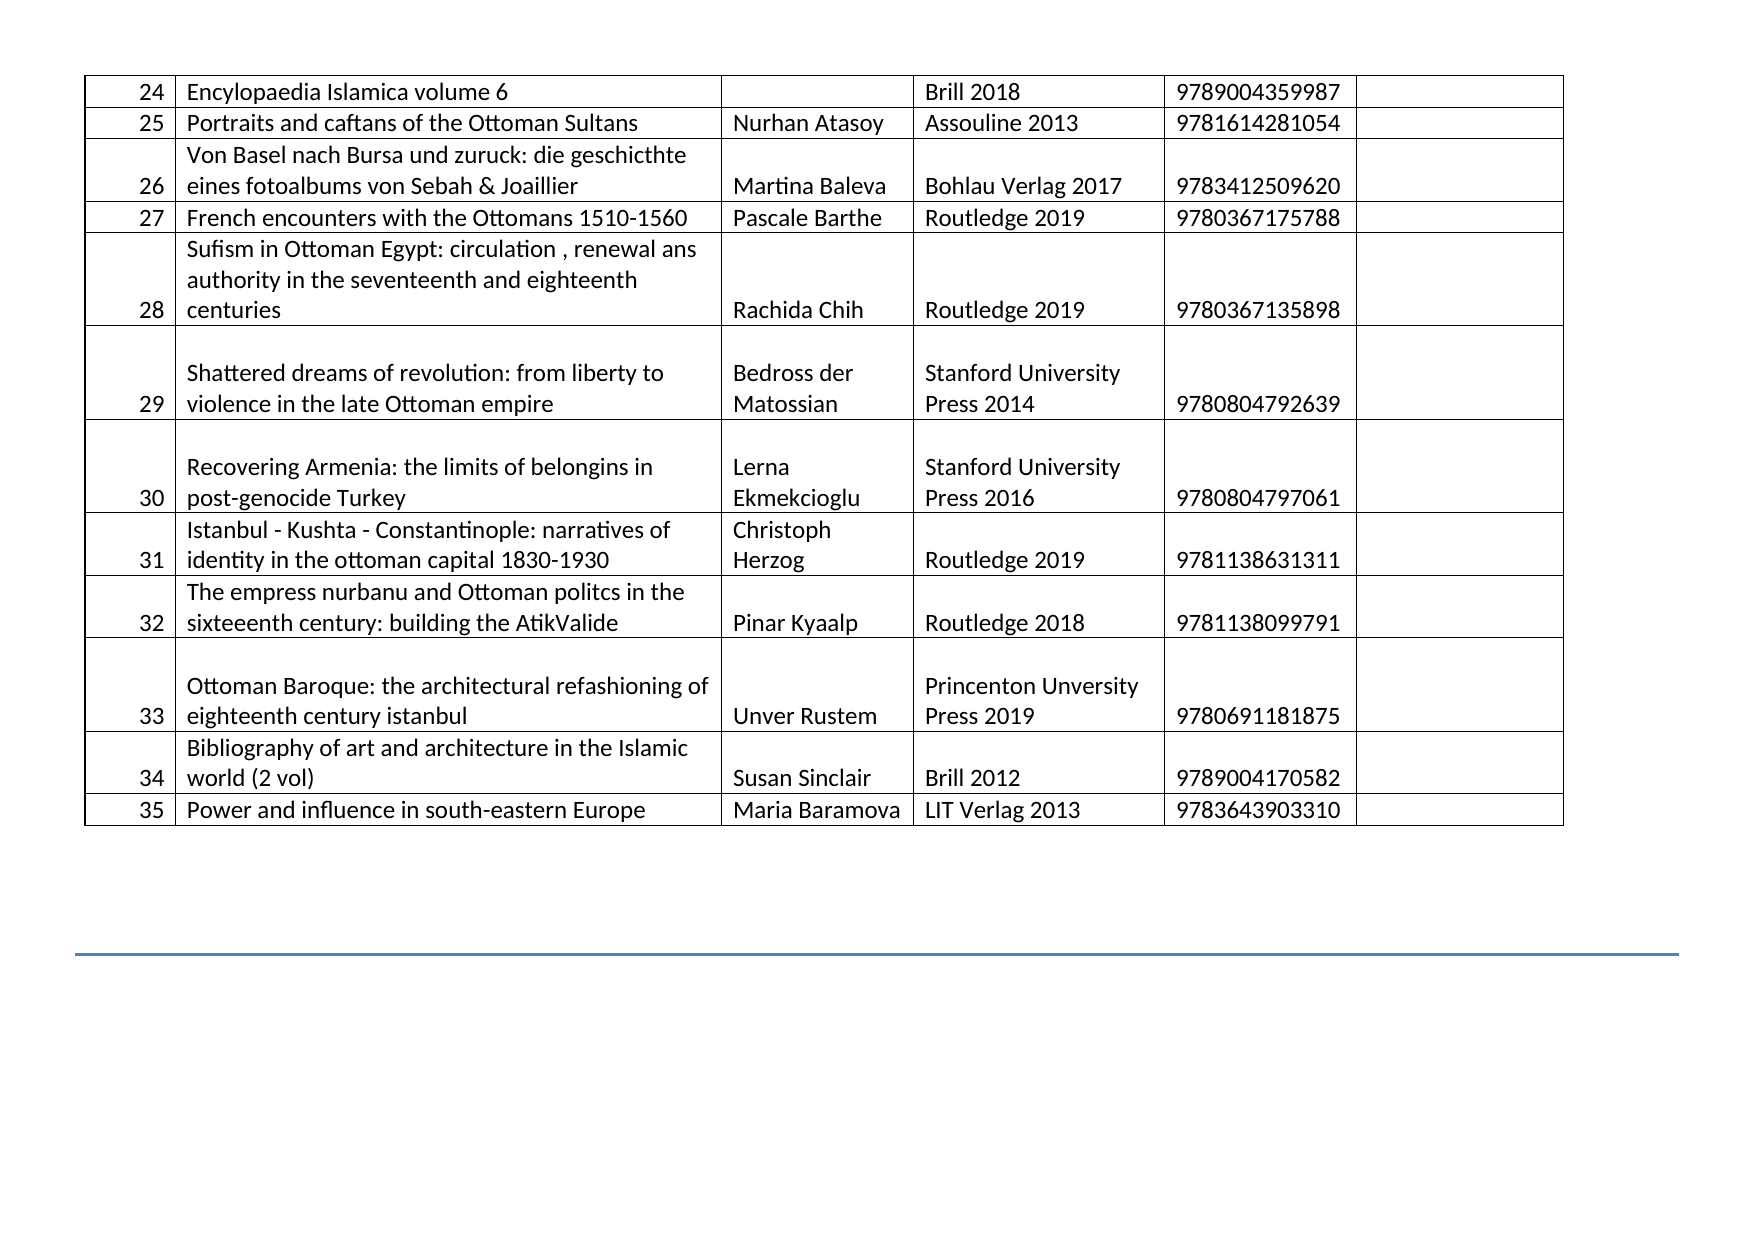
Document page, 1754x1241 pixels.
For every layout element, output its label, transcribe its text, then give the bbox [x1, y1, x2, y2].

table_cell Bohlau Verlag 2017 [914, 139, 1164, 201]
table_cell 26 [86, 139, 175, 201]
table_cell Routledge 2019 [914, 233, 1164, 325]
table_cell [1357, 139, 1563, 201]
table_cell Routledge 2019 [914, 202, 1164, 232]
table_cell [1357, 233, 1563, 325]
table_cell Stanford University Press 2016 [914, 420, 1164, 512]
table_cell Martina Baleva [722, 139, 913, 201]
table_cell 9781138099791 [1165, 576, 1356, 637]
table_cell [722, 76, 913, 107]
table_cell Susan Sinclair [722, 732, 913, 793]
table_cell Sufism in Ottoman Egypt: circulation , renewal ans authority in the seventeenth and eighteenth centuries [176, 233, 721, 325]
table_cell 9781614281054 [1165, 108, 1356, 138]
table_cell Assouline 2013 [914, 108, 1164, 138]
table_cell Shattered dreams of revolution: from liberty to violence in the late Ottoman empire [176, 326, 721, 418]
table_cell Brill 2018 [914, 76, 1164, 107]
table_cell Christoph Herzog [722, 513, 913, 575]
table_cell Ottoman Baroque: the architectural refashioning of eighteenth century istanbul [176, 638, 721, 731]
table_cell Encylopaedia Islamica volume 6 [176, 76, 721, 107]
table_cell [1357, 576, 1563, 637]
table_cell French encounters with the Ottomans 1510-1560 [176, 202, 721, 232]
table_cell Istanbul - Kushta - Constantinople: narratives of identity in the ottoman capital 1830-1930 [176, 513, 721, 575]
table_cell Pinar Kyaalp [722, 576, 913, 637]
table_cell 9781138631311 [1165, 513, 1356, 575]
table_cell Bibliography of art and architecture in the Islamic world (2 vol) [176, 732, 721, 793]
table_cell Lerna Ekmekcioglu [722, 420, 913, 512]
table_cell 9780804792639 [1165, 326, 1356, 418]
table_cell 27 [86, 202, 175, 232]
table_cell [1357, 108, 1563, 138]
table_cell [1357, 420, 1563, 512]
table_cell 35 [86, 794, 175, 825]
table_cell 28 [86, 233, 175, 325]
table_cell Brill 2012 [914, 732, 1164, 793]
table_cell 32 [86, 576, 175, 637]
table_cell Von Basel nach Bursa und zuruck: die geschicthte eines fotoalbums von Sebah & Joaillier [176, 139, 721, 201]
table_cell Routledge 2019 [914, 513, 1164, 575]
table_cell Pascale Barthe [722, 202, 913, 232]
table_cell Portraits and caftans of the Ottoman Sultans [176, 108, 721, 138]
table_cell [1357, 794, 1563, 825]
table_cell Routledge 2018 [914, 576, 1164, 637]
table_cell 9780367135898 [1165, 233, 1356, 325]
table_cell 9780367175788 [1165, 202, 1356, 232]
table_cell Princenton Unversity Press 2019 [914, 638, 1164, 731]
table_cell [1357, 732, 1563, 793]
table_cell Unver Rustem [722, 638, 913, 731]
table_cell [1357, 326, 1563, 418]
table_cell 9789004359987 [1165, 76, 1356, 107]
table_cell 34 [86, 732, 175, 793]
table_cell Rachida Chih [722, 233, 913, 325]
table_cell Bedross der Matossian [722, 326, 913, 418]
table_cell Nurhan Atasoy [722, 108, 913, 138]
table_cell 33 [86, 638, 175, 731]
table_cell The empress nurbanu and Ottoman politcs in the sixteeenth century: building the AtikValide [176, 576, 721, 637]
table_cell 9789004170582 [1165, 732, 1356, 793]
table_cell [1357, 513, 1563, 575]
table_cell 30 [86, 420, 175, 512]
table_cell Recovering Armenia: the limits of belongins in post-genocide Turkey [176, 420, 721, 512]
table_cell Maria Baramova [722, 794, 913, 825]
table_cell 9783412509620 [1165, 139, 1356, 201]
table_cell Stanford University Press 2014 [914, 326, 1164, 418]
table_cell 9780804797061 [1165, 420, 1356, 512]
table_cell [1357, 638, 1563, 731]
table_cell LIT Verlag 2013 [914, 794, 1164, 825]
table_cell 29 [86, 326, 175, 418]
table_cell 24 [86, 76, 175, 107]
table_cell [1357, 202, 1563, 232]
table_cell 25 [86, 108, 175, 138]
table_cell [1357, 76, 1563, 107]
table_cell 31 [86, 513, 175, 575]
table_cell 9783643903310 [1165, 794, 1356, 825]
table_cell Power and influence in south-eastern Europe [176, 794, 721, 825]
table_cell 9780691181875 [1165, 638, 1356, 731]
